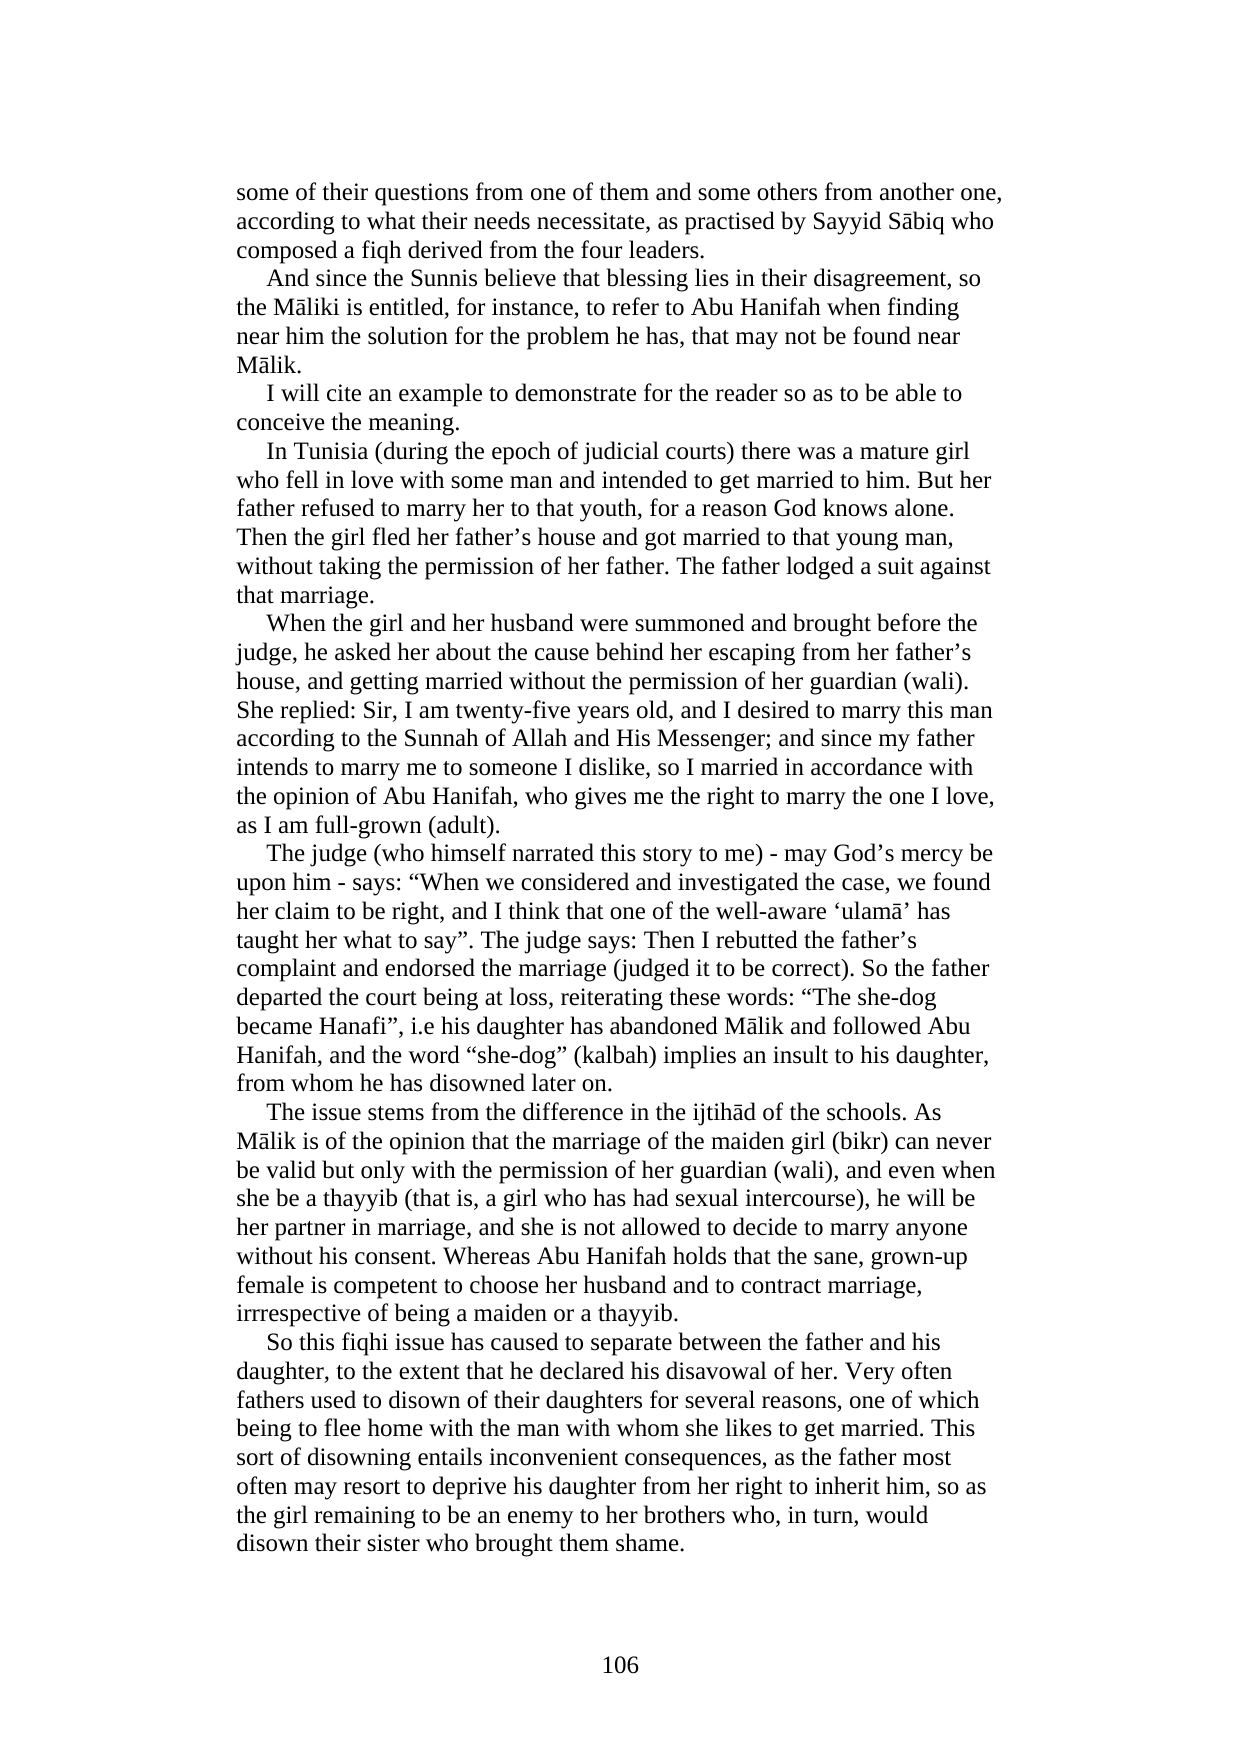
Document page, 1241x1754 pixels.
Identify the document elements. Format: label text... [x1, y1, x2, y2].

text I will cite an example to demonstrate for the reader so as to be able to conceive the meaning. [236, 378, 1004, 436]
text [236, 177, 1004, 263]
text In Tunisia (during the epoch of judicial courts) there was a mature girl who fell in love with some man and intended to get married to him. But her father refused to marry her to that youth, for a reason God knows alone. Then the girl fled her father’s house and got married to that young man, without taking the permission of her father. The father lodged a suit against that marriage. [236, 436, 1004, 608]
text The judge (who himself narrated this story to me) - may God’s mercy be upon him - says: “When we considered and investigated the case, we found her claim to be right, and I think that one of the well-aware ‘ulamā’ has taught her what to say”. The judge says: Then I rebutted the father’s complaint and endorsed the marriage (judged it to be correct). So the father departed the court being at loss, reiterating these words: “The she-dog became Hanafi”, i.e his daughter has abandoned Mālik and followed Abu Hanifah, and the word “she-dog” (kalbah) implies an insult to his daughter, from whom he has disowned later on. [236, 838, 1004, 1097]
text The issue stems from the difference in the ijtihād of the schools. As Mālik is of the opinion that the marriage of the maiden girl (bikr) can never be valid but only with the permission of her guardian (wali), and even when she be a thayyib (that is, a girl who has had sexual intercourse), he will be her partner in marriage, and she is not allowed to decide to marry anyone without his consent. Whereas Abu Hanifah holds that the sane, grown-up female is competent to choose her husband and to contract marriage, irrrespective of being a maiden or a thayyib. [236, 1097, 1004, 1327]
text When the girl and her husband were summoned and brought before the judge, he asked her about the cause behind her escaping from her father’s house, and getting married without the permission of her guardian (wali). She replied: Sir, I am twenty-five years old, and I desired to marry this man according to the Sunnah of Allah and His Messenger; and since my father intends to marry me to someone I dislike, so I married in accordance with the opinion of Abu Hanifah, who gives me the right to marry the one I love, as I am full-grown (adult). [236, 608, 1004, 838]
text So this fiqhi issue has caused to separate between the father and his daughter, to the extent that he declared his disavowal of her. Very often fathers used to disown of their daughters for several reasons, one of which being to flee home with the man with whom she likes to get married. This sort of disowning entails inconvenient consequences, as the father most often may resort to deprive his daughter from her right to inherit him, so as the girl remaining to be an enemy to her brothers who, in turn, would disown their sister who brought them shame. [236, 1327, 1004, 1557]
text And since the Sunnis believe that blessing lies in their disagreement, so the Māliki is entitled, for instance, to refer to Abu Hanifah when finding near him the solution for the problem he has, that may not be found near Mālik. [236, 263, 1004, 378]
